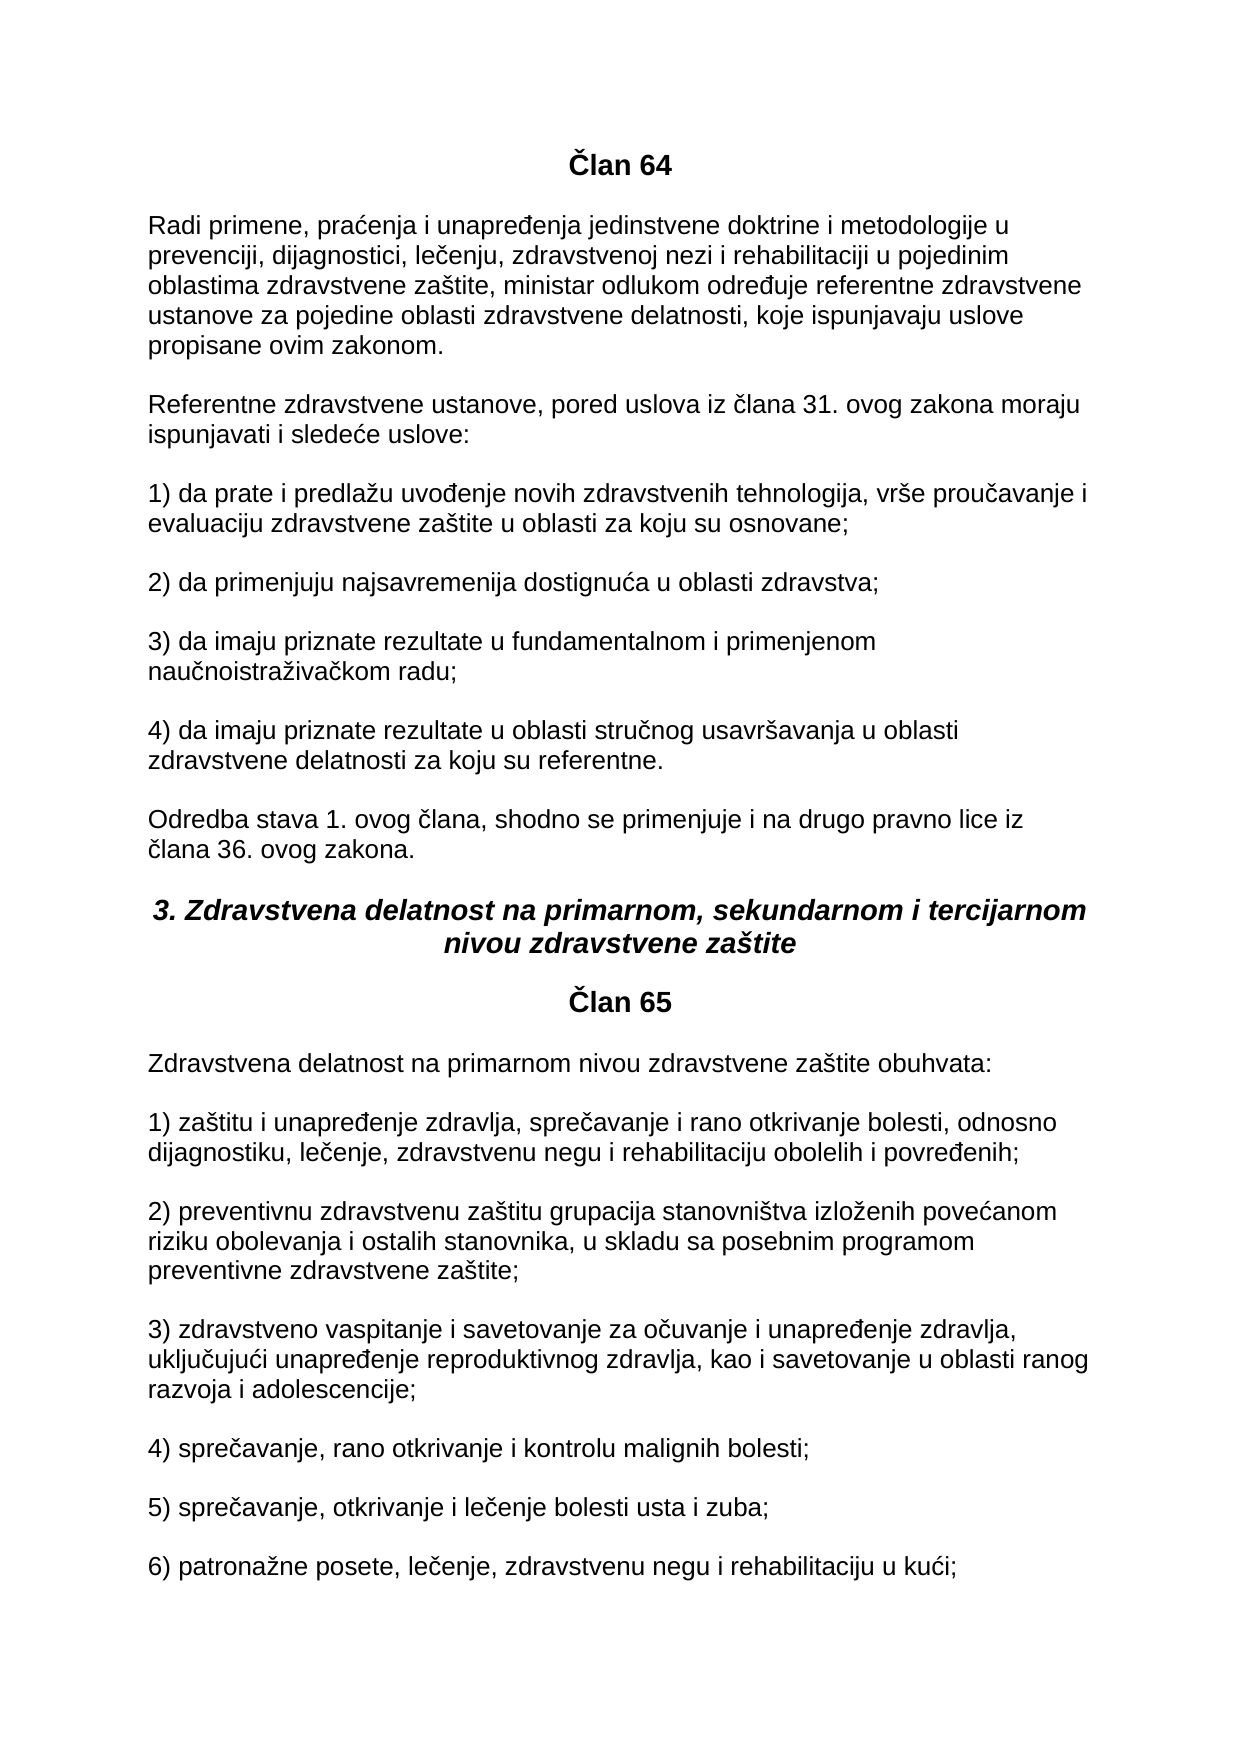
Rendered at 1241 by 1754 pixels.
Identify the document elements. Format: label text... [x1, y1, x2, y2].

text Član 64 [148, 148, 1093, 181]
text Odredba stava 1. ovog člana, shodno se primenjuje i na drugo pravno lice iz člana 36. ovog zakona. [148, 804, 1093, 864]
text Radi primene, praćenja i unapređenja jedinstvene doktrine i metodologije u prevenciji, dijagnostici, lečenju, zdravstvenoj nezi i rehabilitaciji u pojedinim oblastima zdravstvene zaštite, ministar odlukom određuje referentne zdravstvene ustanove za pojedine oblasti zdravstvene delatnosti, koje ispunjavaju uslove propisane ovim zakonom. [148, 210, 1093, 360]
text 5) sprečavanje, otkrivanje i lečenje bolesti usta i zuba; [148, 1492, 1093, 1522]
text 4) sprečavanje, rano otkrivanje i kontrolu malignih bolesti; [148, 1433, 1093, 1463]
text Zdravstvena delatnost na primarnom nivou zdravstvene zaštite obuhvata: [148, 1048, 1093, 1077]
text Referentne zdravstvene ustanove, pored uslova iz člana 31. ovog zakona moraju ispunjavati i sledeće uslove: [148, 389, 1093, 449]
text 3) zdravstveno vaspitanje i savetovanje za očuvanje i unapređenje zdravlja, uključujući unapređenje reproduktivnog zdravlja, kao i savetovanje u oblasti ranog razvoja i adolescencije; [148, 1314, 1093, 1404]
text 1) da prate i predlažu uvođenje novih zdravstvenih tehnologija, vrše proučavanje i evaluaciju zdravstvene zaštite u oblasti za koju su osnovane; [148, 478, 1093, 538]
text 3) da imaju priznate rezultate u fundamentalnom i primenjenom naučnoistraživačkom radu; [148, 626, 1093, 686]
text 2) da primenjuju najsavremenija dostignuća u oblasti zdravstva; [148, 567, 1093, 597]
text 2) preventivnu zdravstvenu zaštitu grupacija stanovništva izloženih povećanom riziku obolevanja i ostalih stanovnika, u skladu sa posebnim programom preventivne zdravstvene zaštite; [148, 1196, 1093, 1285]
text 6) patronažne posete, lečenje, zdravstvenu negu i rehabilitaciju u kući; [148, 1551, 1093, 1581]
text Član 65 [148, 985, 1093, 1018]
text 1) zaštitu i unapređenje zdravlja, sprečavanje i rano otkrivanje bolesti, odnosno dijagnostiku, lečenje, zdravstvenu negu i rehabilitaciju obolelih i povređenih; [148, 1107, 1093, 1166]
text 4) da imaju priznate rezultate u oblasti stručnog usavršavanja u oblasti zdravstvene delatnosti za koju su referentne. [148, 715, 1093, 775]
text 3. Zdravstvena delatnost na primarnom, sekundarnom i tercijarnom nivou zdravstvene zaštite [148, 893, 1093, 960]
